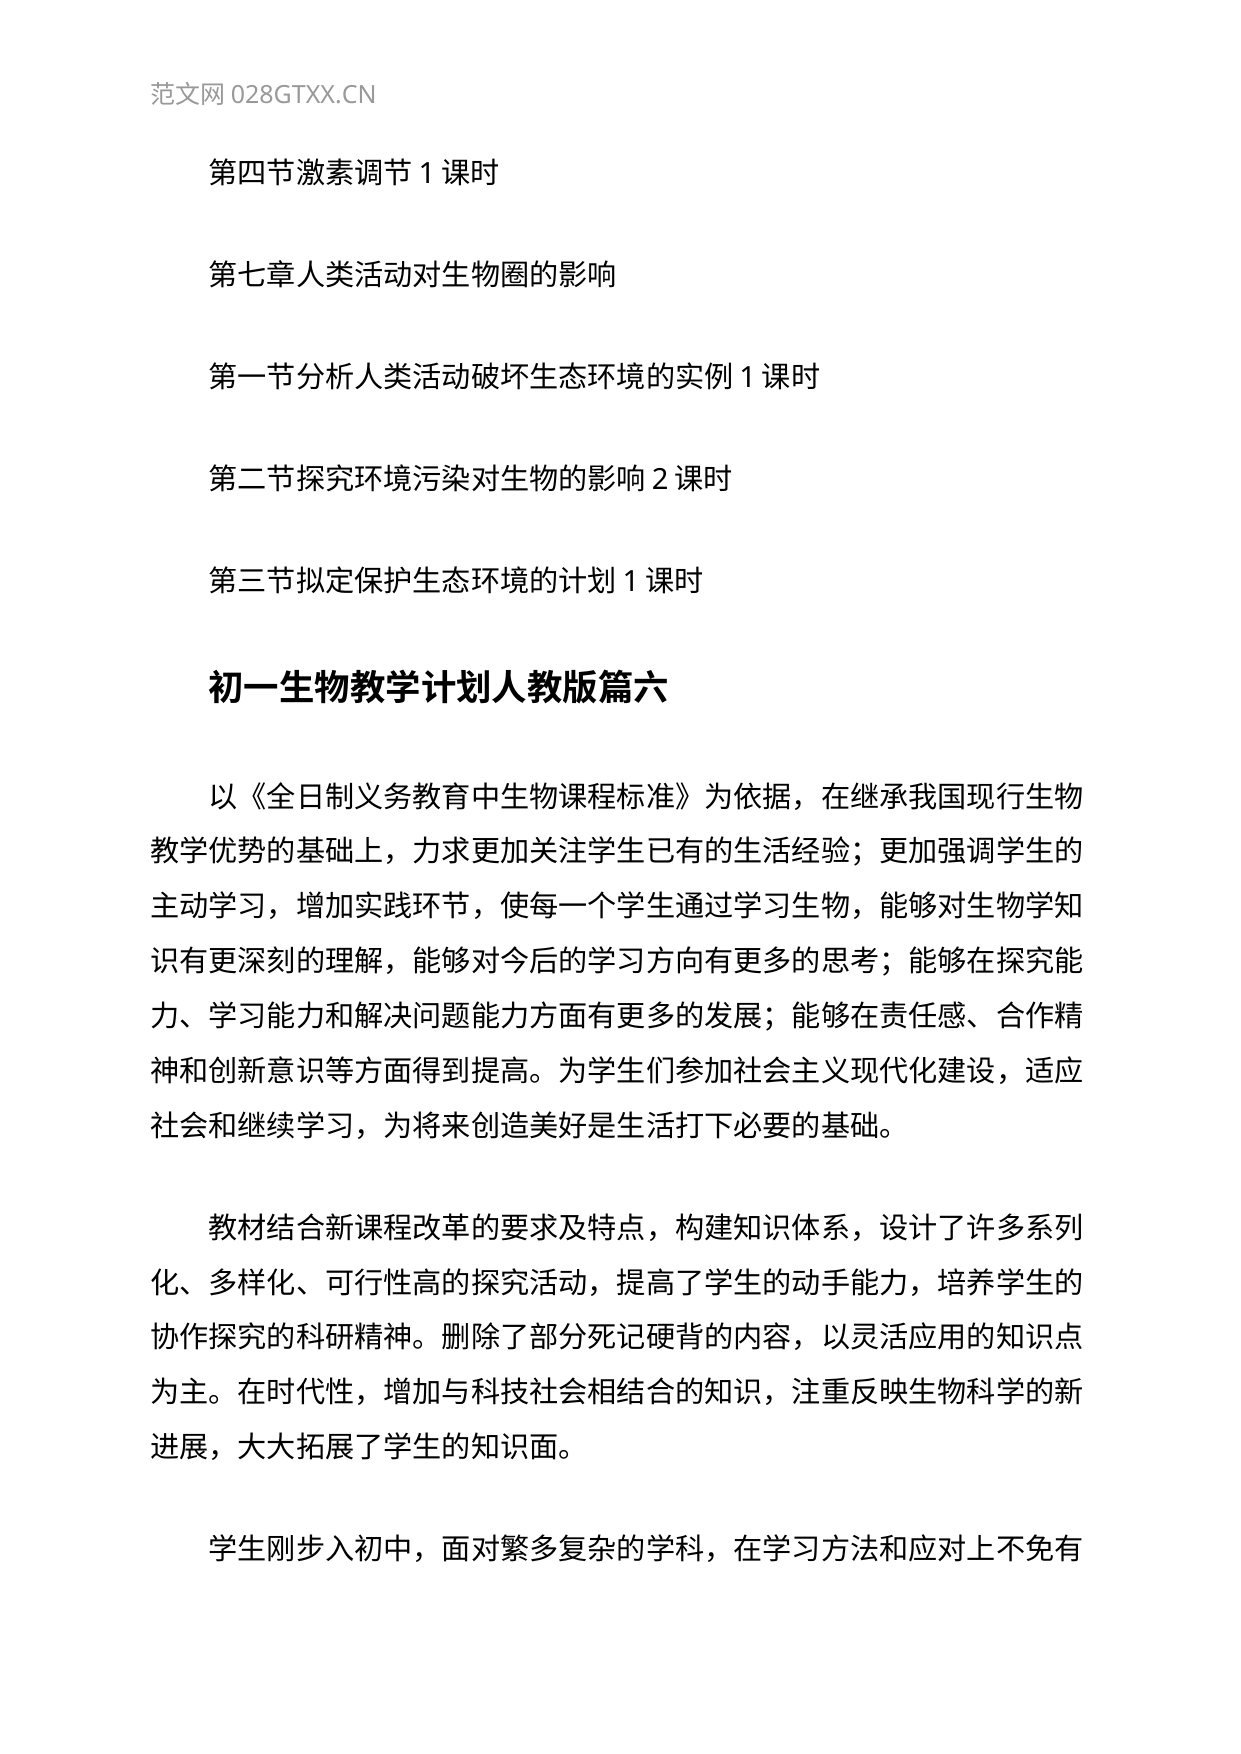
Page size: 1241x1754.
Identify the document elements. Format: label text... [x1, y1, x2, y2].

text 第二节探究环境污染对生物的影响2课时 [150, 456, 1090, 498]
text 第一节分析人类活动破坏生态环境的实例1课时 [150, 354, 1090, 396]
text 第四节激素调节1课时 [150, 150, 1090, 192]
text 第七章人类活动对生物圈的影响 [150, 252, 1090, 294]
text 教材结合新课程改革的要求及特点，构建知识体系，设计了许多系列化、多样化、可行性高的探究活动，提高了学生的动手能力，培养学生的协作探究的科研精神。删除了部分死记硬背的内容，以灵活应用的知识点为主。在时代性，增加与科技社会相结合的知识，注重反映生物科学的新进展，大大拓展了学生的知识面。 [150, 1204, 1090, 1466]
text 以《全日制义务教育中生物课程标准》为依据，在继承我国现行生物教学优势的基础上，力求更加关注学生已有的生活经验；更加强调学生的主动学习，增加实践环节，使每一个学生通过学习生物，能够对生物学知识有更深刻的理解，能够对今后的学习方向有更多的思考；能够在探究能力、学习能力和解决问题能力方面有更多的发展；能够在责任感、合作精神和创新意识等方面得到提高。为学生们参加社会主义现代化建设，适应社会和继续学习，为将来创造美好是生活打下必要的基础。 [150, 773, 1090, 1145]
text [150, 1526, 1090, 1568]
text 第三节拟定保护生态环境的计划1课时 [150, 558, 1090, 600]
text 初一生物教学计划人教版篇六 [150, 660, 1090, 711]
